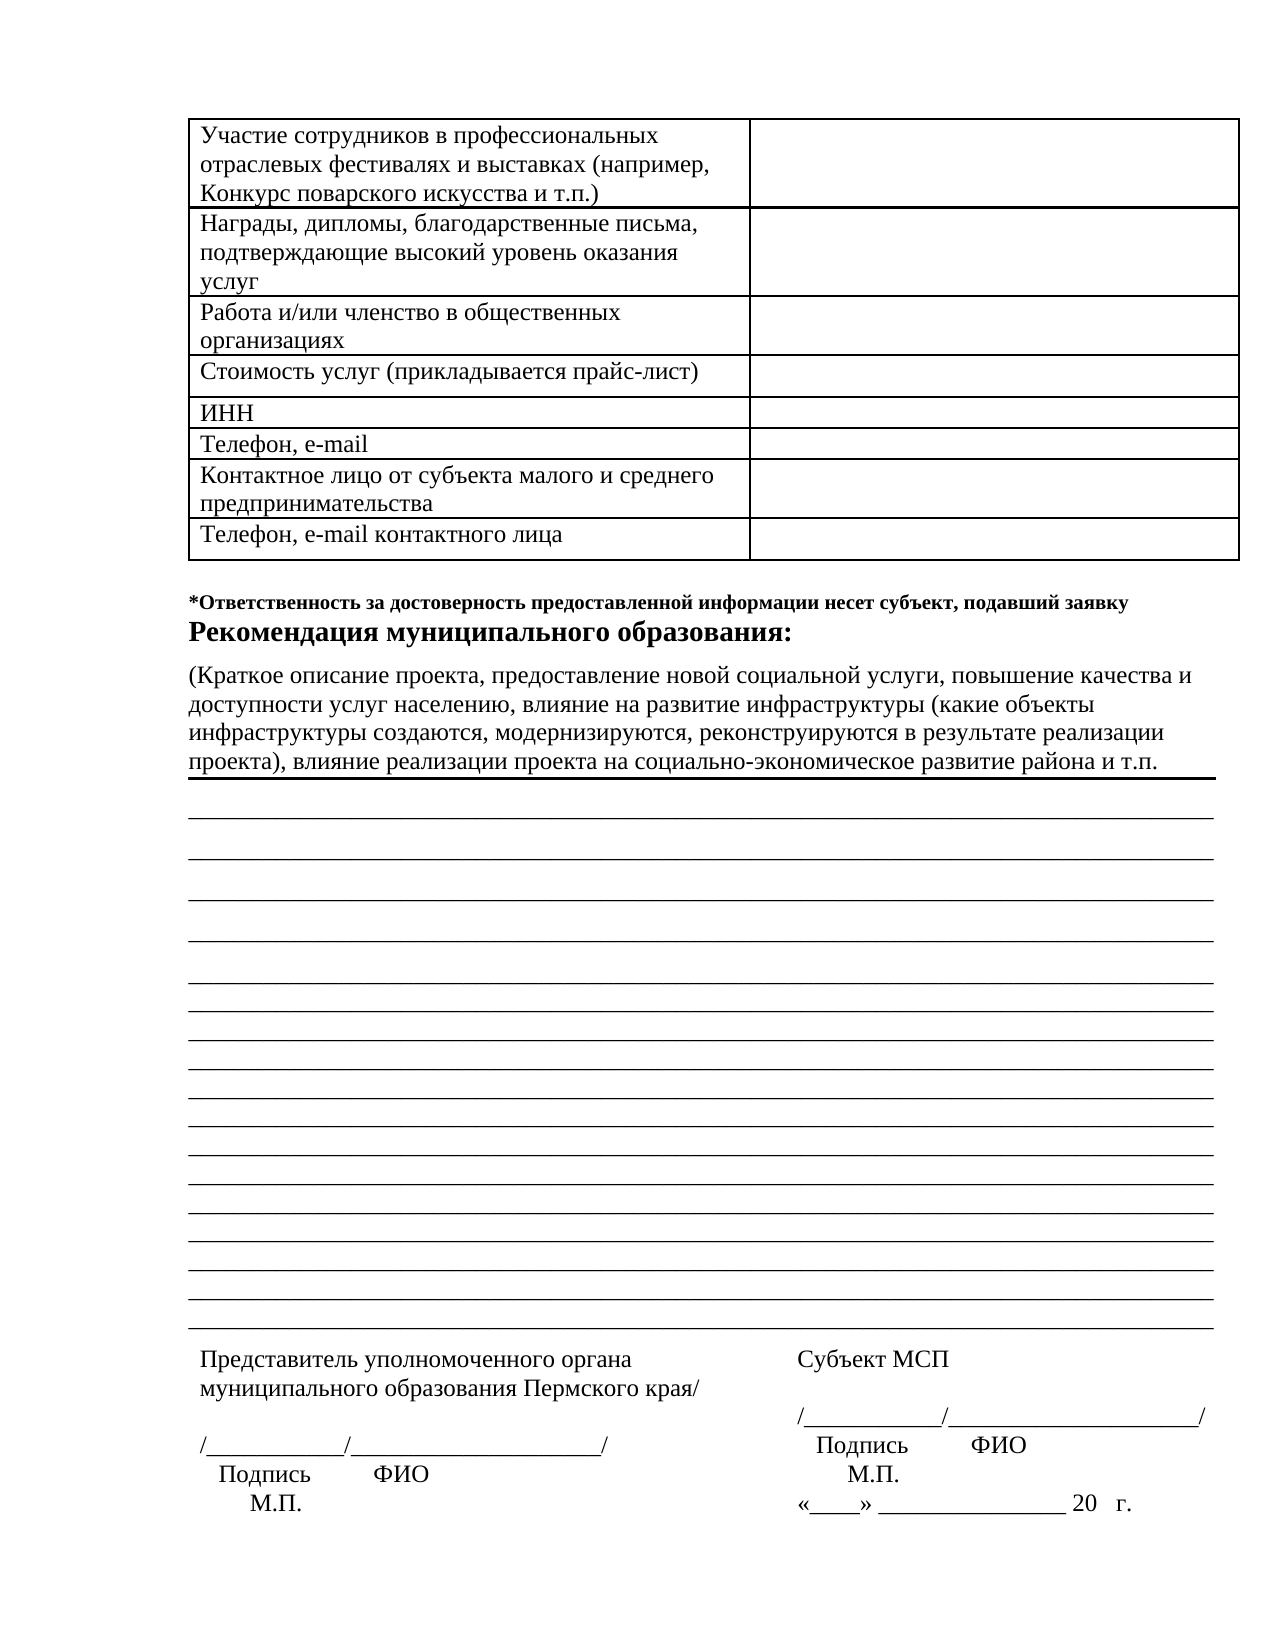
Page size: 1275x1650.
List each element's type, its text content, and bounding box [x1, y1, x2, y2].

table_cell [751, 460, 1238, 517]
table_cell ИНН [190, 398, 749, 427]
table_cell [751, 120, 1238, 206]
table_cell [751, 398, 1238, 427]
table_cell Стоимость услуг (прикладывается прайс-лист) [190, 356, 749, 396]
table_cell [751, 297, 1238, 354]
table_cell [751, 356, 1238, 396]
table_cell Работа и/или членство в общественных организациях [190, 297, 749, 354]
table_cell Телефон, e-mail [190, 429, 749, 458]
table_cell Награды, дипломы, благодарственные письма, подтверждающие высокий уровень оказания услуг [190, 209, 749, 295]
table_cell [751, 429, 1238, 458]
table_cell [751, 519, 1238, 559]
table_cell Телефон, e-mail контактного лица [190, 519, 749, 559]
table_cell [751, 209, 1238, 295]
table_cell Контактное лицо от субъекта малого и среднего предпринимательства [190, 460, 749, 517]
table_cell Участие сотрудников в профессиональных отраслевых фестивалях и выставках (например, Конкурс поварского искусства и т.п.) [190, 120, 749, 206]
